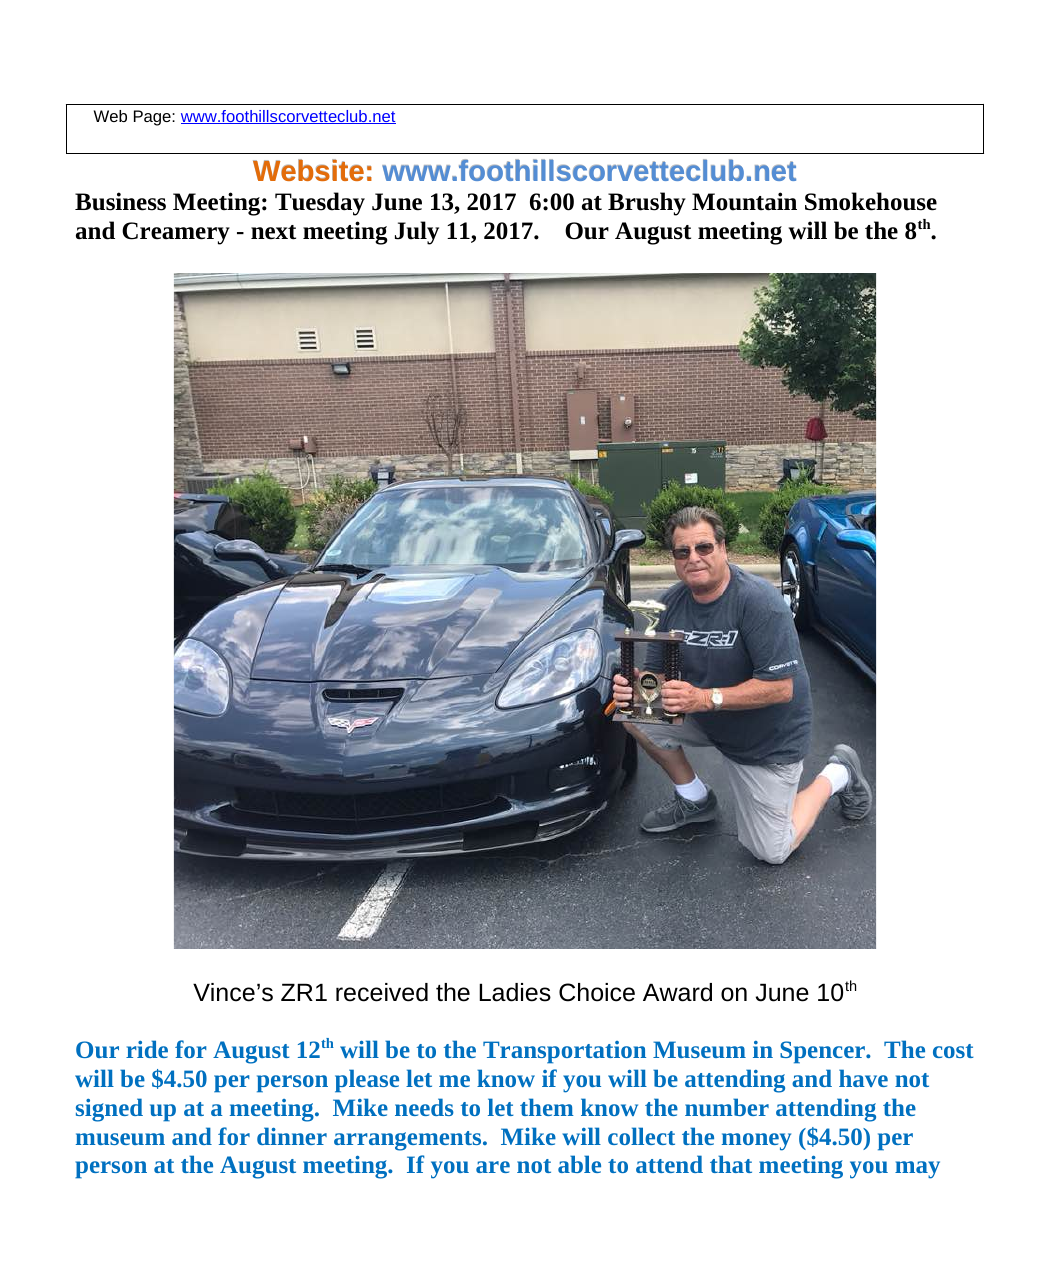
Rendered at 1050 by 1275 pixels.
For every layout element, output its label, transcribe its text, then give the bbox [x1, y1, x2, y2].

text Web Page: www.foothillscorvetteclub.net [67, 105, 983, 153]
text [75, 1035, 975, 1179]
text Vince’s ZR1 received the Ladies Choice Award on June 10th [75, 978, 975, 1007]
text Website: www.foothillscorvetteclub.net [75, 154, 975, 187]
picture [173, 273, 877, 949]
text Business Meeting: Tuesday June 13, 2017 6:00 at Brushy Mountain Smokehouse and Creamery - next meeting July 11, 2017. Our August meeting will be the 8th. [75, 187, 975, 245]
